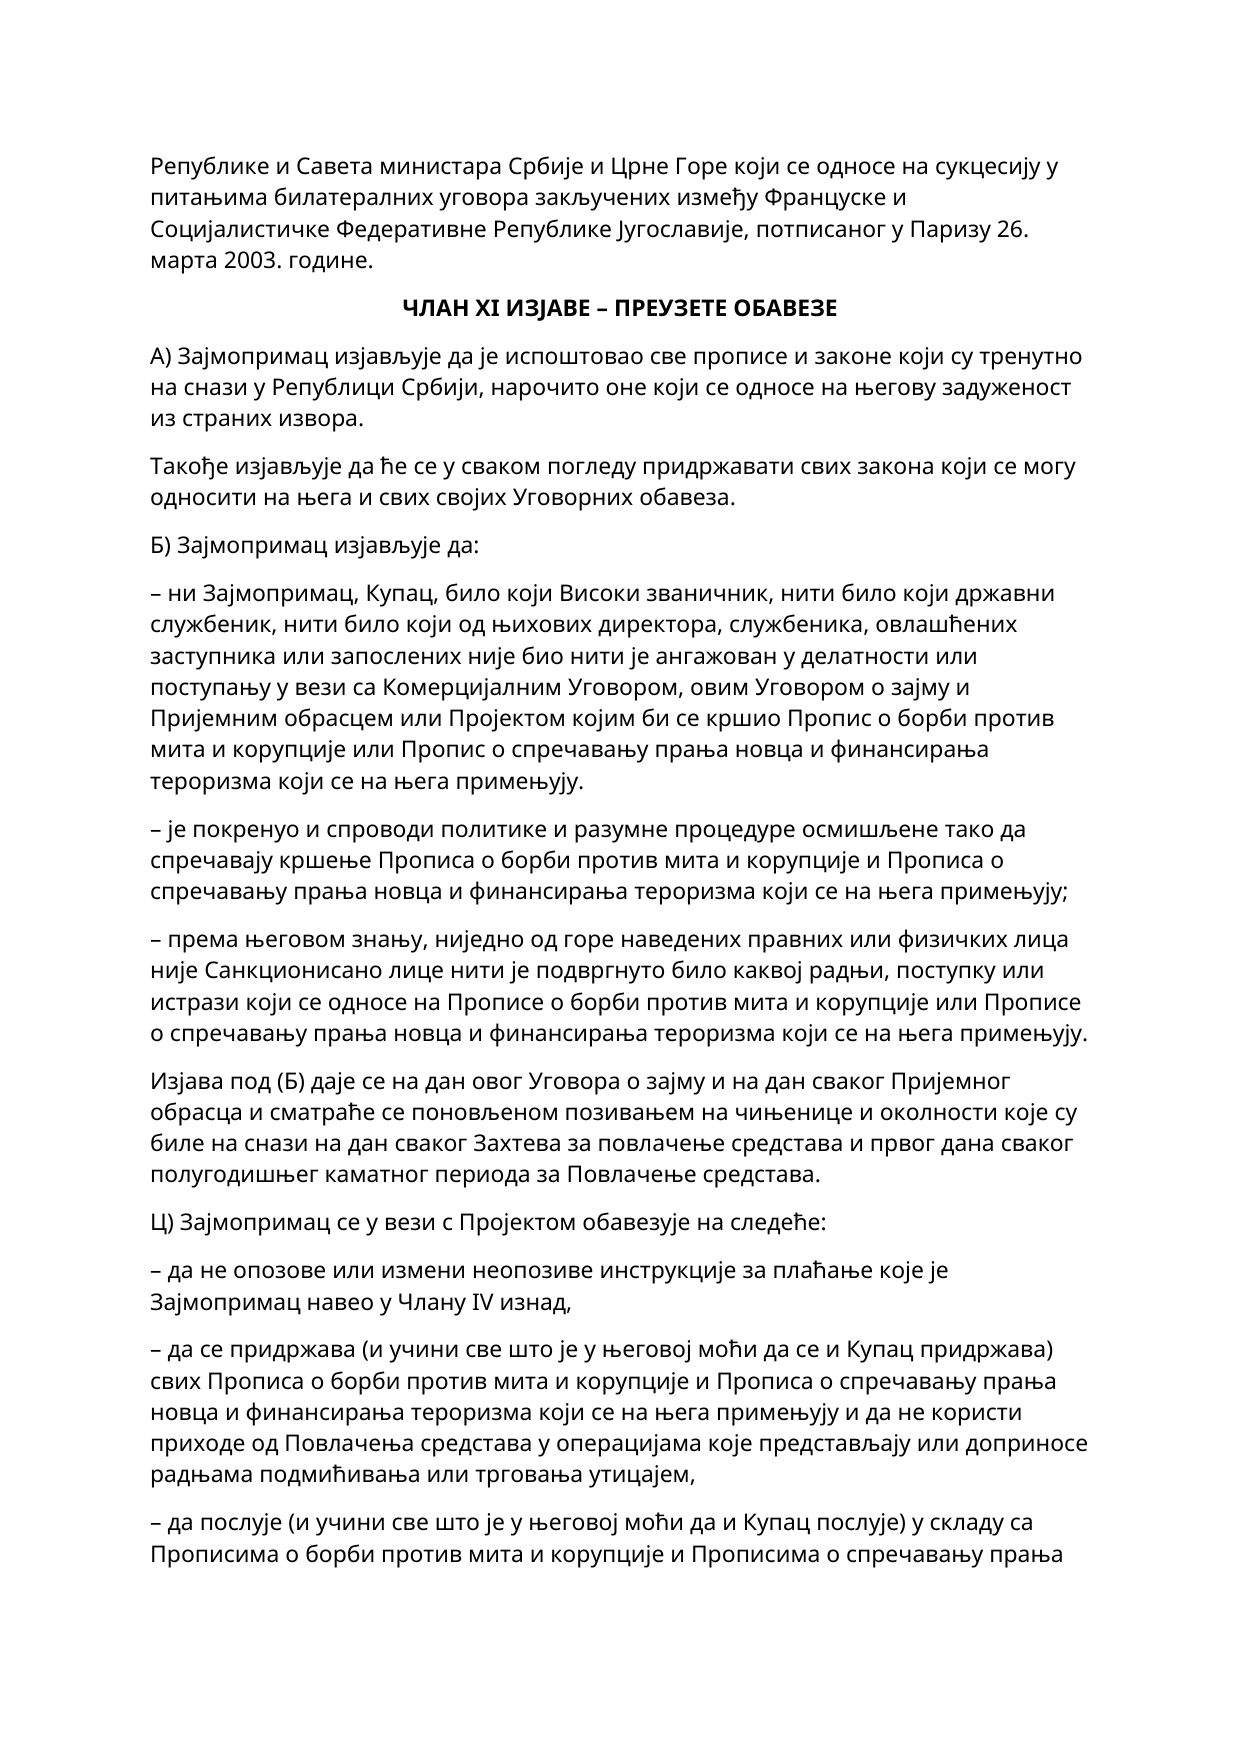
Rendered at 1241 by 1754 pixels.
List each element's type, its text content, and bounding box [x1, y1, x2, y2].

text – је покренуо и спроводи политике и разумне процедуре осмишљене тако да спречавају кршење Прописа о борби против мита и корупције и Прописа о спречавању прања новца и финансирања тероризма који се на њега примењују; [150, 812, 1090, 906]
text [150, 150, 1090, 275]
text Б) Зајмопримац изјављује да: [150, 529, 1090, 560]
text – према његовом знању, ниједно од горе наведених правних или физичких лица није Санкционисано лице нити је подвргнуто било каквој радњи, поступку или истрази који се односе на Прописе о борби против мита и корупције или Прописе о спречавању прања новца и финансирања тероризма који се на њега примењују. [150, 923, 1090, 1048]
text – да се придржава (и учини све што је у његовој моћи да се и Купац придржава) свих Прописа о борби против мита и корупције и Прописа о спречавању прања новца и финансирања тероризма који се на њега примењују и да не користи приходе од Повлачења средстава у операцијама које представљају или доприносе радњама подмићивања или трговања утицајем, [150, 1333, 1090, 1489]
text – ни Зајмопримац, Купац, било који Високи званичник, нити било који државни службеник, нити било који од њихових директора, службеника, овлашћених заступника или запослених није био нити је ангажован у делатности или поступању у вези са Комерцијалним Уговором, овим Уговором о зајму и Пријемним обрасцем или Пројектом којим би се кршио Пропис о борби против мита и корупције или Пропис о спречавању прања новца и финансирања тероризма који се на њега примењују. [150, 577, 1090, 796]
text Такође изјављује да ће се у сваком погледу придржавати свих закона који се могу односити на њега и свих својих Уговорних обавеза. [150, 450, 1090, 512]
text ЧЛАН XI ИЗЈАВЕ – ПРЕУЗЕТЕ ОБАВЕЗЕ [150, 292, 1090, 323]
text А) Зајмопримац изјављује да је испоштовао све прописе и законе који су тренутно на снази у Републици Србији, нарочито оне који се односе на његову задуженост из страних извора. [150, 339, 1090, 433]
text – да не опозове или измени неопозиве инструкције за плаћање које је Зајмопримац навео у Члану IV изнад, [150, 1254, 1090, 1317]
text Изјава под (Б) даје се на дан овог Уговора о зајму и на дан сваког Пријемног обрасца и сматраће се поновљеном позивањем на чињенице и околности које су биле на снази на дан сваког Захтева за повлачење средстава и првог дана сваког полугодишњег каматног периода за Повлачење средстава. [150, 1064, 1090, 1189]
text Ц) Зајмопримац се у вези с Пројектом обавезује на следеће: [150, 1206, 1090, 1237]
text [150, 1506, 1090, 1569]
